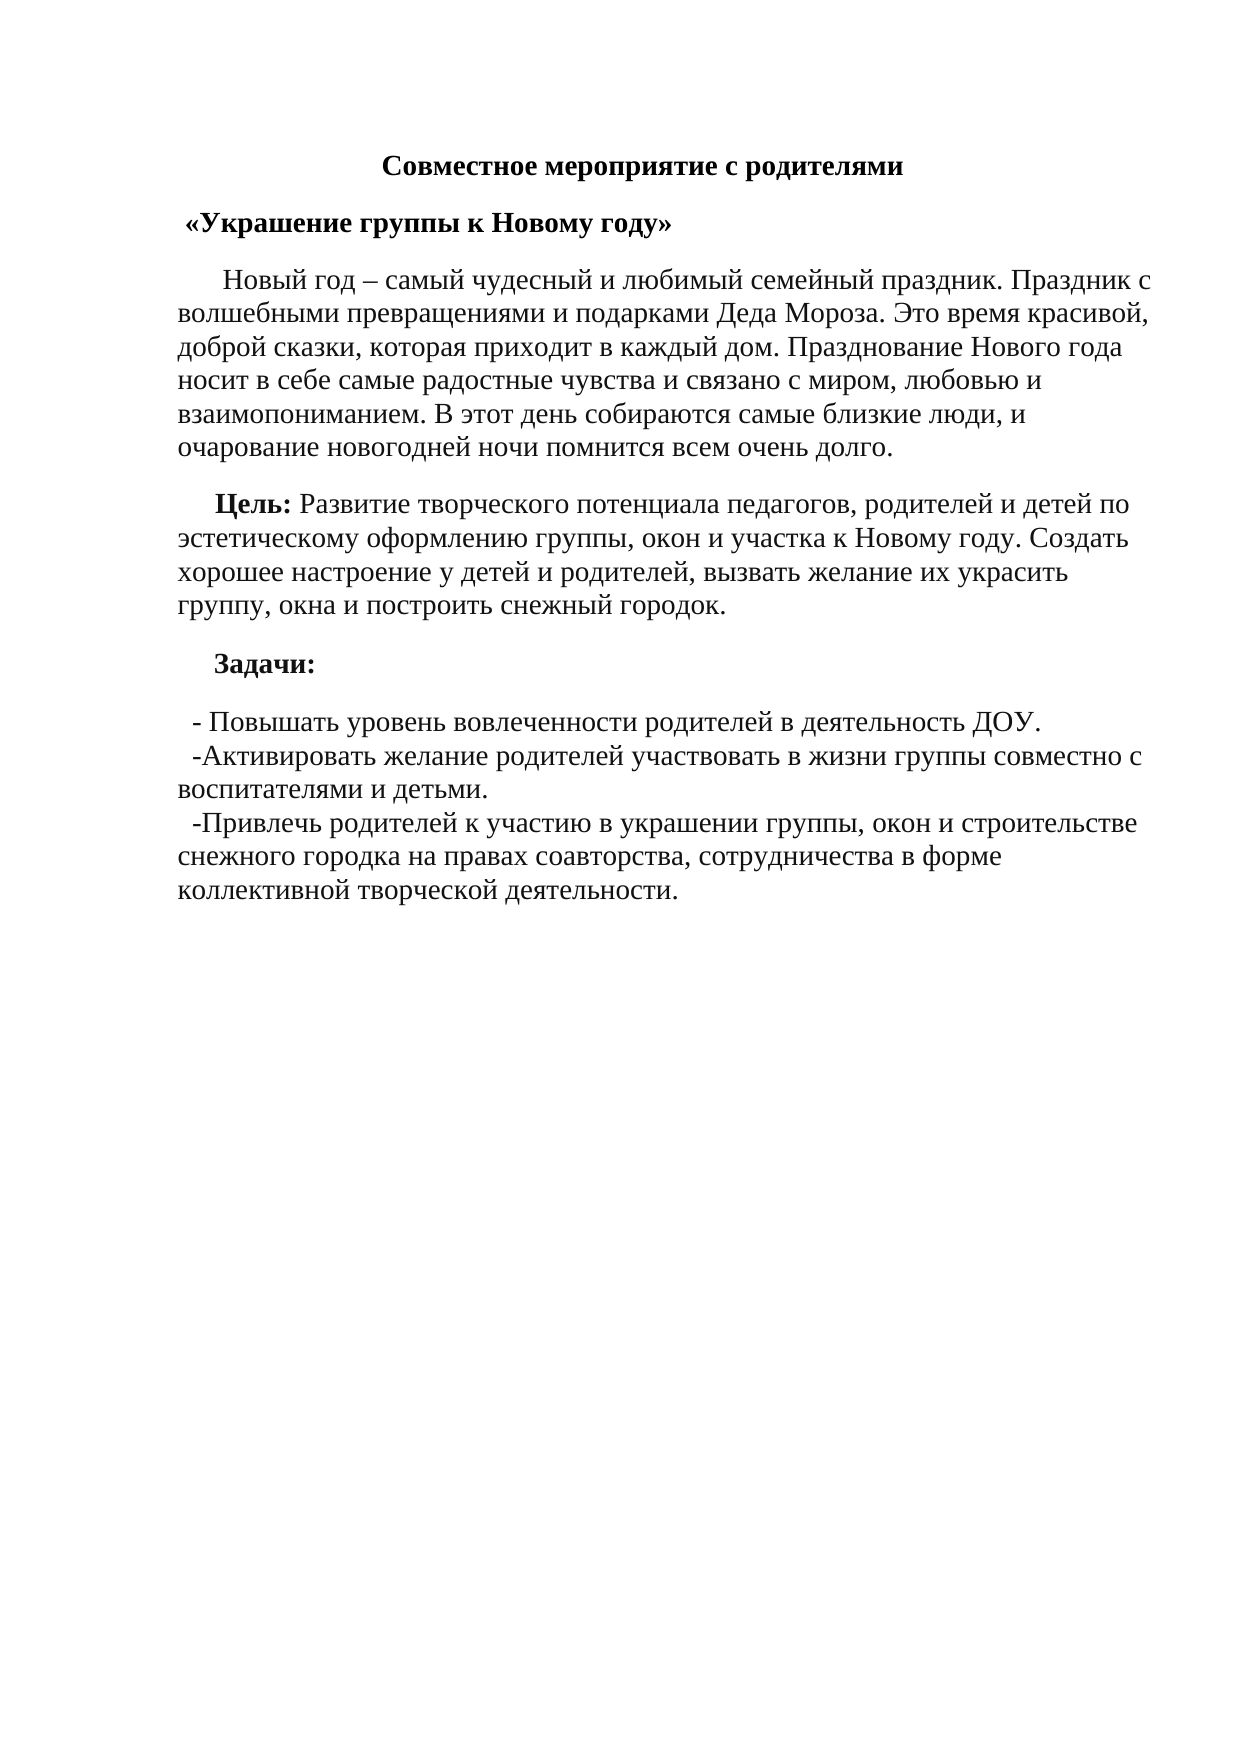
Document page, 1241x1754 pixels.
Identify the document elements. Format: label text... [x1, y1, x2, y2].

text -Активировать желание родителей участвовать в жизни группы совместно с воспитателями и детьми. [177, 738, 1152, 805]
text Задачи: [177, 646, 1152, 679]
text Совместное мероприятие с родителями [177, 148, 1152, 181]
text «Украшение группы к Новому году» [177, 205, 1152, 238]
text Цель: Развитие творческого потенциала педагогов, родителей и детей по эстетическому оформлению группы, окон и участка к Новому году. Создать хорошее настроение у детей и родителей, вызвать желание их украсить группу, окна и построить снежный городок. [177, 487, 1152, 621]
text - Повышать уровень вовлеченности родителей в деятельность ДОУ. [177, 704, 1152, 738]
text Новый год – самый чудесный и любимый семейный праздник. Праздник с волшебными превращениями и подарками Деда Мороза. Это время красивой, доброй сказки, которая приходит в каждый дом. Празднование Нового года носит в себе самые радостные чувства и связано с миром, любовью и взаимопониманием. В этот день собираются самые близкие люди, и очарование новогодней ночи помнится всем очень долго. [177, 262, 1152, 463]
text -Привлечь родителей к участию в украшении группы, окон и строительстве снежного городка на правах соавторства, сотрудничества в форме коллективной творческой деятельности. [177, 805, 1152, 906]
